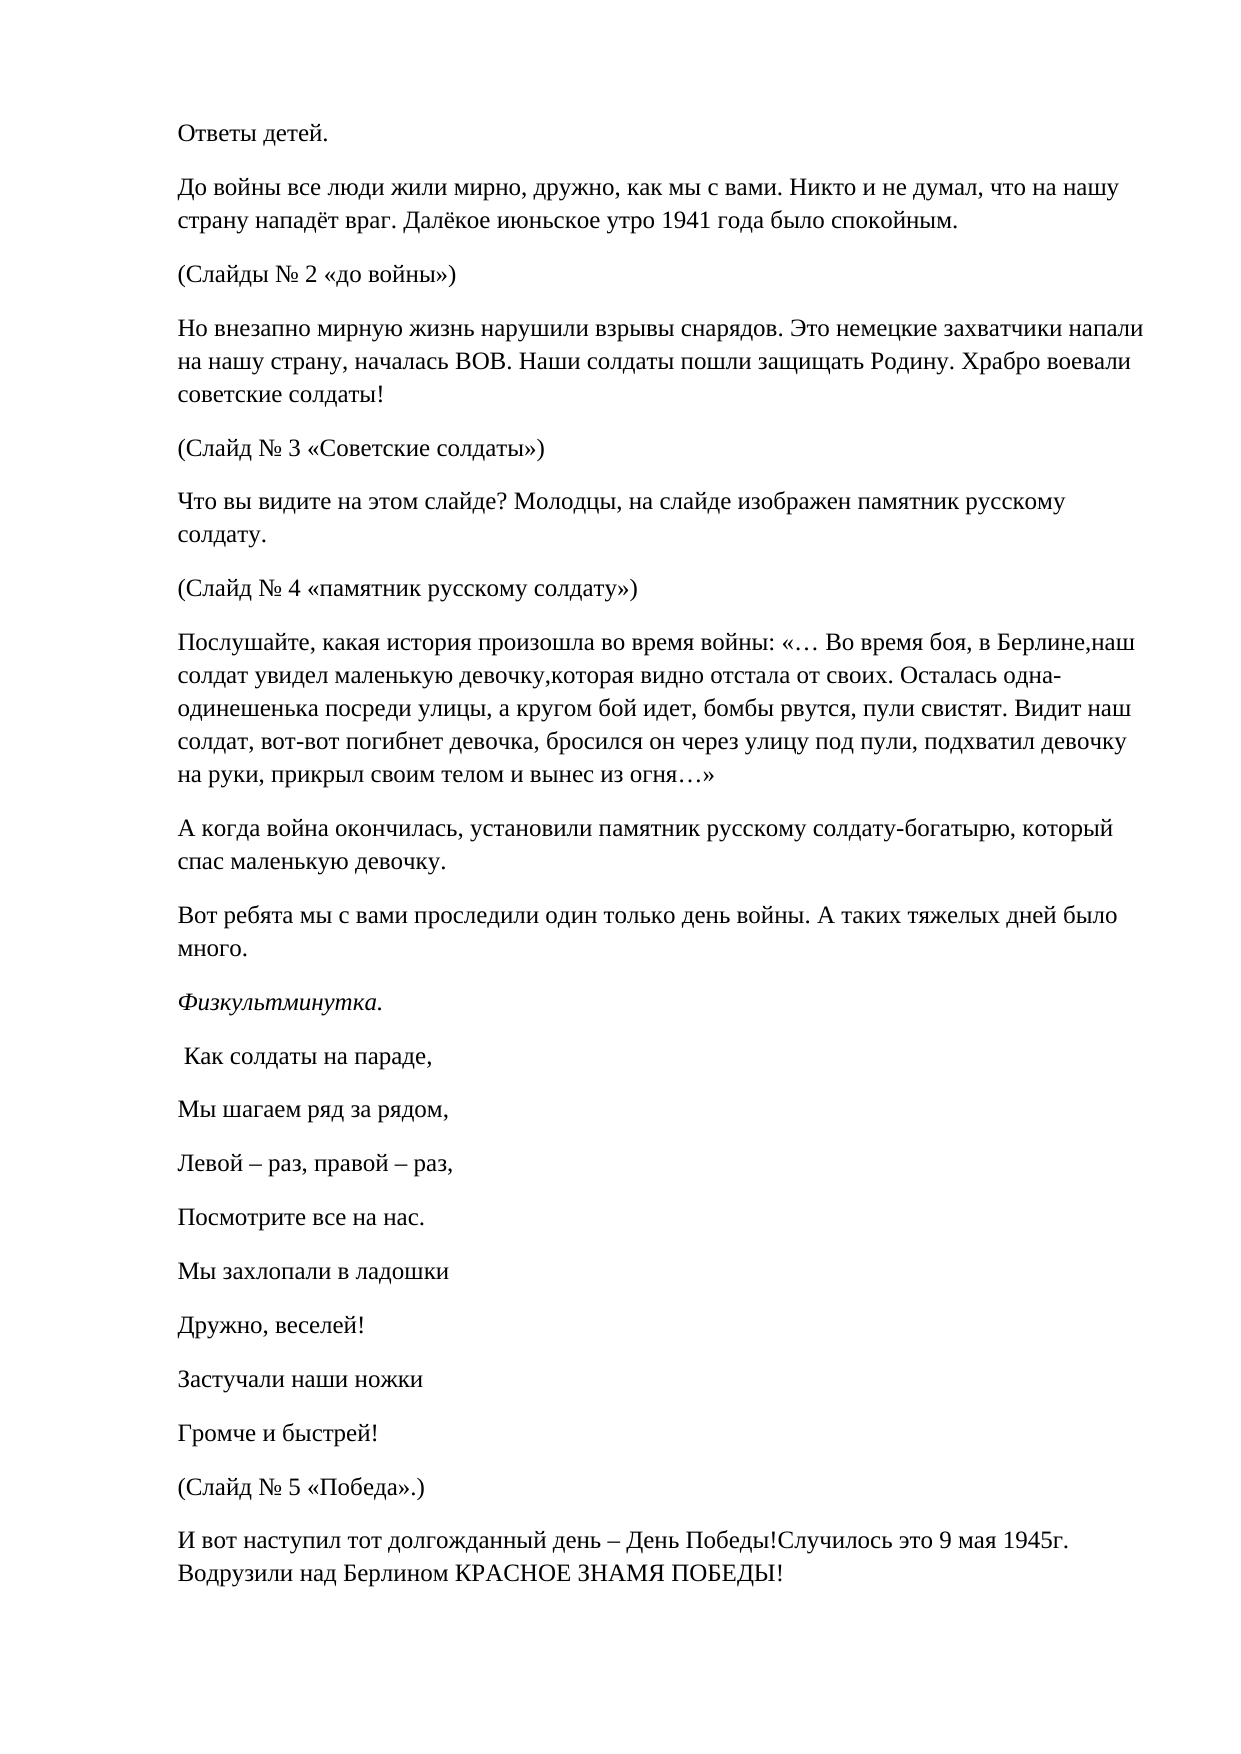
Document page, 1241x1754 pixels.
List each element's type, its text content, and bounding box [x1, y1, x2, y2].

text А когда война окончилась, установили памятник русскому солдату-богатырю, который спас маленькую девочку. [177, 813, 1152, 875]
text Послушайте, какая история произошла во время войны: «… Во время боя, в Берлине,наш солдат увидел маленькую девочку,которая видно отстала от своих. Осталась одна-одинешенька посреди улицы, а кругом бой идет, бомбы рвутся, пули свистят. Видит наш солдат, вот-вот погибнет девочка, бросился он через улицу под пули, подхватил девочку на руки, прикрыл своим телом и вынес из огня…» [177, 627, 1152, 788]
text Вот ребята мы с вами проследили один только день войны. А таких тяжелых дней было много. [177, 900, 1152, 962]
text Левой – раз, правой – раз, [177, 1148, 1152, 1177]
text (Слайд № 4 «памятник русскому солдату») [177, 573, 1152, 602]
text Застучали наши ножки [177, 1364, 1152, 1393]
text Но внезапно мирную жизнь нарушили взрывы снарядов. Это немецкие захватчики напали на нашу страну, началась ВОВ. Наши солдаты пошли защищать Родину. Храбро воевали советские солдаты! [177, 313, 1152, 407]
text Мы захлопали в ладошки [177, 1256, 1152, 1285]
text Дружно, веселей! [177, 1310, 1152, 1339]
text (Слайд № 3 «Советские солдаты») [177, 433, 1152, 461]
text Мы шагаем ряд за рядом, [177, 1094, 1152, 1123]
text Что вы видите на этом слайде? Молодцы, на слайде изображен памятник русскому солдату. [177, 486, 1152, 548]
text Громче и быстрей! [177, 1418, 1152, 1446]
text Посмотрите все на нас. [177, 1202, 1152, 1231]
text (Слайд № 5 «Победа».) [177, 1472, 1152, 1500]
text Ответы детей. [177, 118, 1152, 147]
text До войны все люди жили мирно, дружно, как мы с вами. Никто и не думал, что на нашу страну нападёт враг. Далёкое июньское утро 1941 года было спокойным. [177, 172, 1152, 234]
text (Слайды № 2 «до войны») [177, 259, 1152, 288]
text И вот наступил тот долгожданный день – День Победы!Случилось это 9 мая 1945г. Водрузили над Берлином КРАСНОЕ ЗНАМЯ ПОБЕДЫ! [177, 1525, 1152, 1587]
text Как солдаты на параде, [177, 1041, 1152, 1069]
text Физкультминутка. [177, 987, 1152, 1016]
